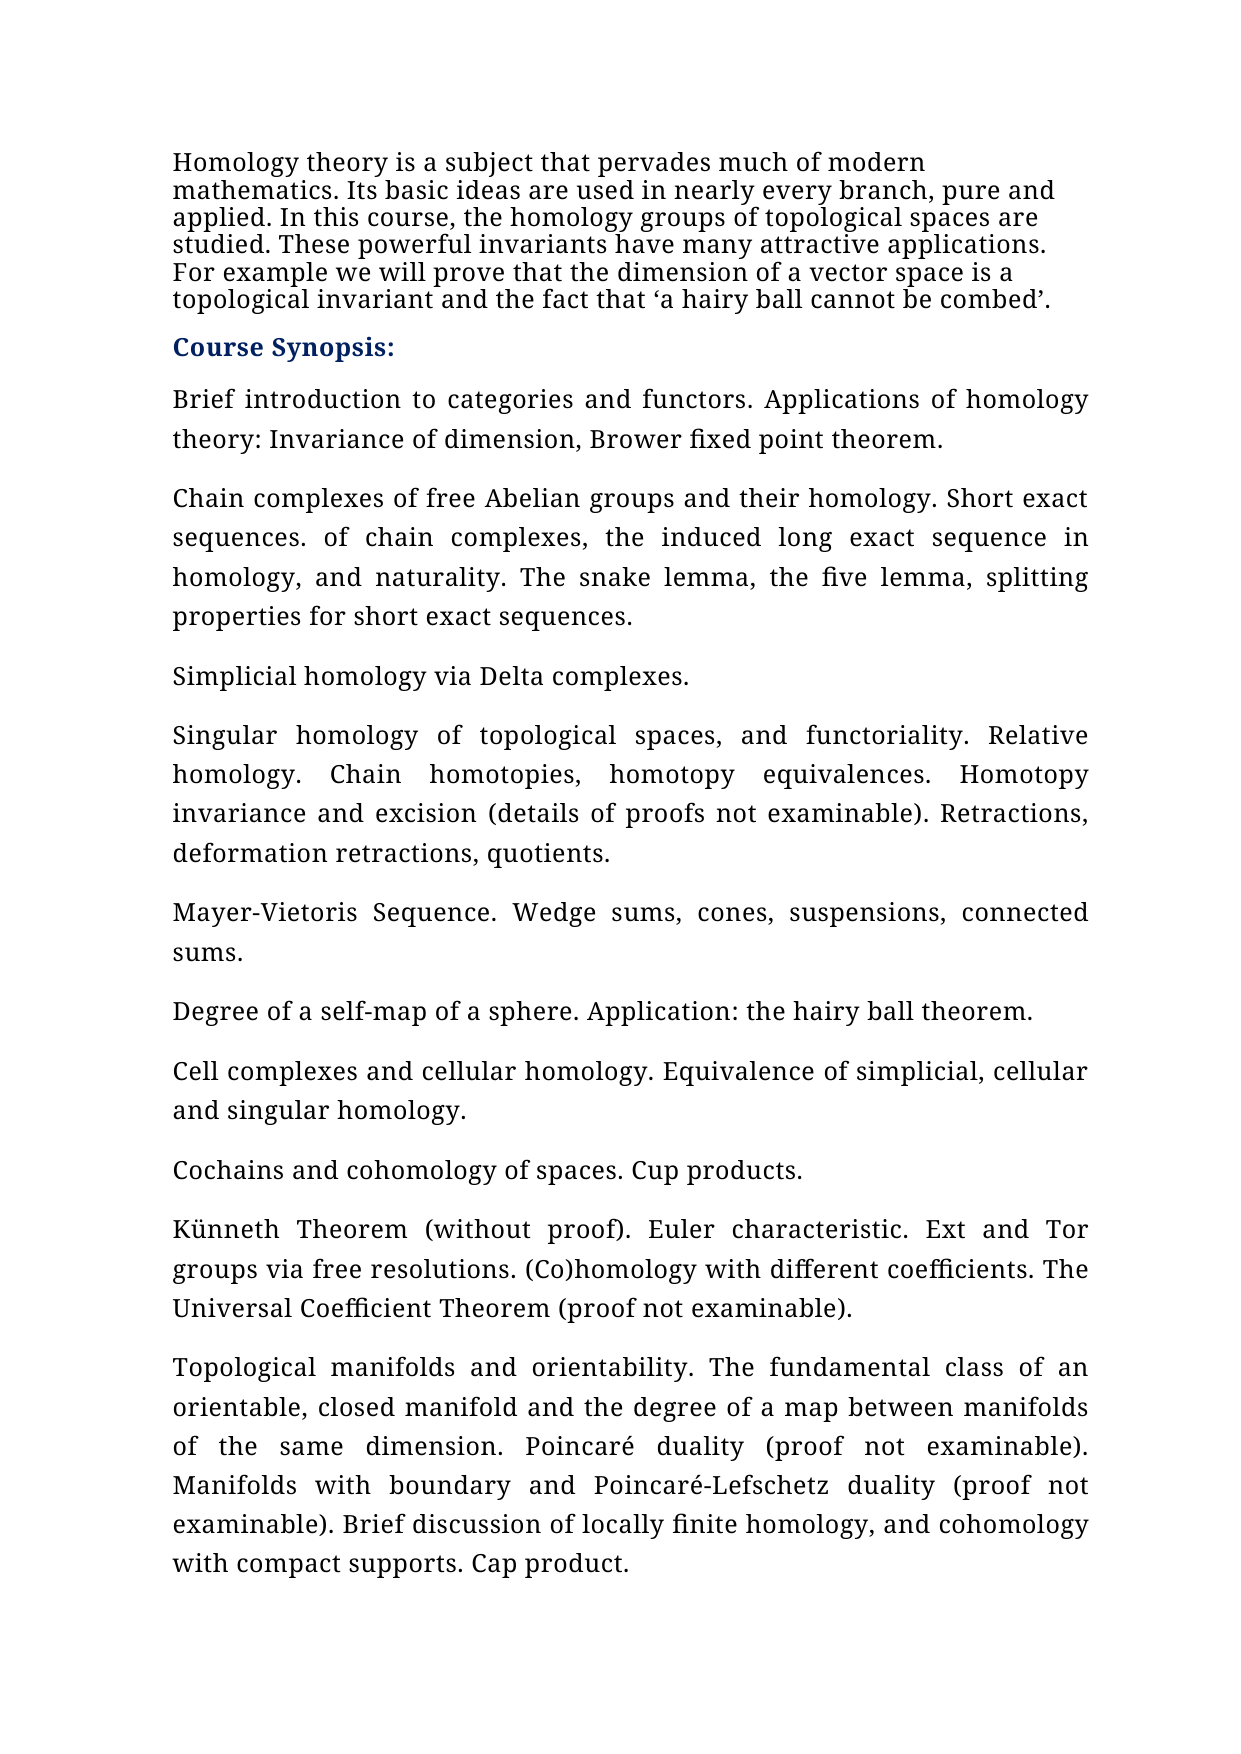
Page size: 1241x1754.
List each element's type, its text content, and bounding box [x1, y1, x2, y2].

text Topological manifolds and orientability. The fundamental class of an orientable, closed manifold and the degree of a map between manifolds of the same dimension. Poincaré duality (proof not examinable). Manifolds with boundary and Poincaré-Lefschetz duality (proof not examinable). Brief discussion of locally finite homology, and cohomology with compact supports. Cap product. [172, 1350, 1090, 1580]
text Mayer-Vietoris Sequence. Wedge sums, cones, suspensions, connected sums. [172, 895, 1090, 968]
text Homology theory is a subject that pervades much of modern mathematics. Its basic ideas are used in nearly every branch, pure and applied. In this course, the homology groups of topological spaces are studied. These powerful invariants have many attractive applications. For example we will prove that the dimension of a vector space is a topological invariant and the fact that ‘a hairy ball cannot be combed’. [172, 150, 1090, 314]
text Course Synopsis: [172, 334, 1090, 362]
text Degree of a self-map of a sphere. Application: the hairy ball theorem. [172, 994, 1090, 1028]
text Cochains and cohomology of spaces. Cup products. [172, 1152, 1090, 1186]
text Chain complexes of free Abelian groups and their homology. Short exact sequences. of chain complexes, the induced long exact sequence in homology, and naturality. The snake lemma, the five lemma, splitting properties for short exact sequences. [172, 481, 1090, 632]
text Simplicial homology via Delta complexes. [172, 658, 1090, 692]
text Singular homology of topological spaces, and functoriality. Relative homology. Chain homotopies, homotopy equivalences. Homotopy invariance and excision (details of proofs not examinable). Retractions, deformation retractions, quotients. [172, 718, 1090, 869]
text Cell complexes and cellular homology. Equivalence of simplicial, cellular and singular homology. [172, 1053, 1090, 1127]
text Künneth Theorem (without proof). Euler characteristic. Ext and Tor groups via free resolutions. (Co)homology with different coefficients. The Universal Coefficient Theorem (proof not examinable). [172, 1212, 1090, 1324]
text Brief introduction to categories and functors. Applications of homology theory: Invariance of dimension, Brower fixed point theorem. [172, 382, 1090, 455]
